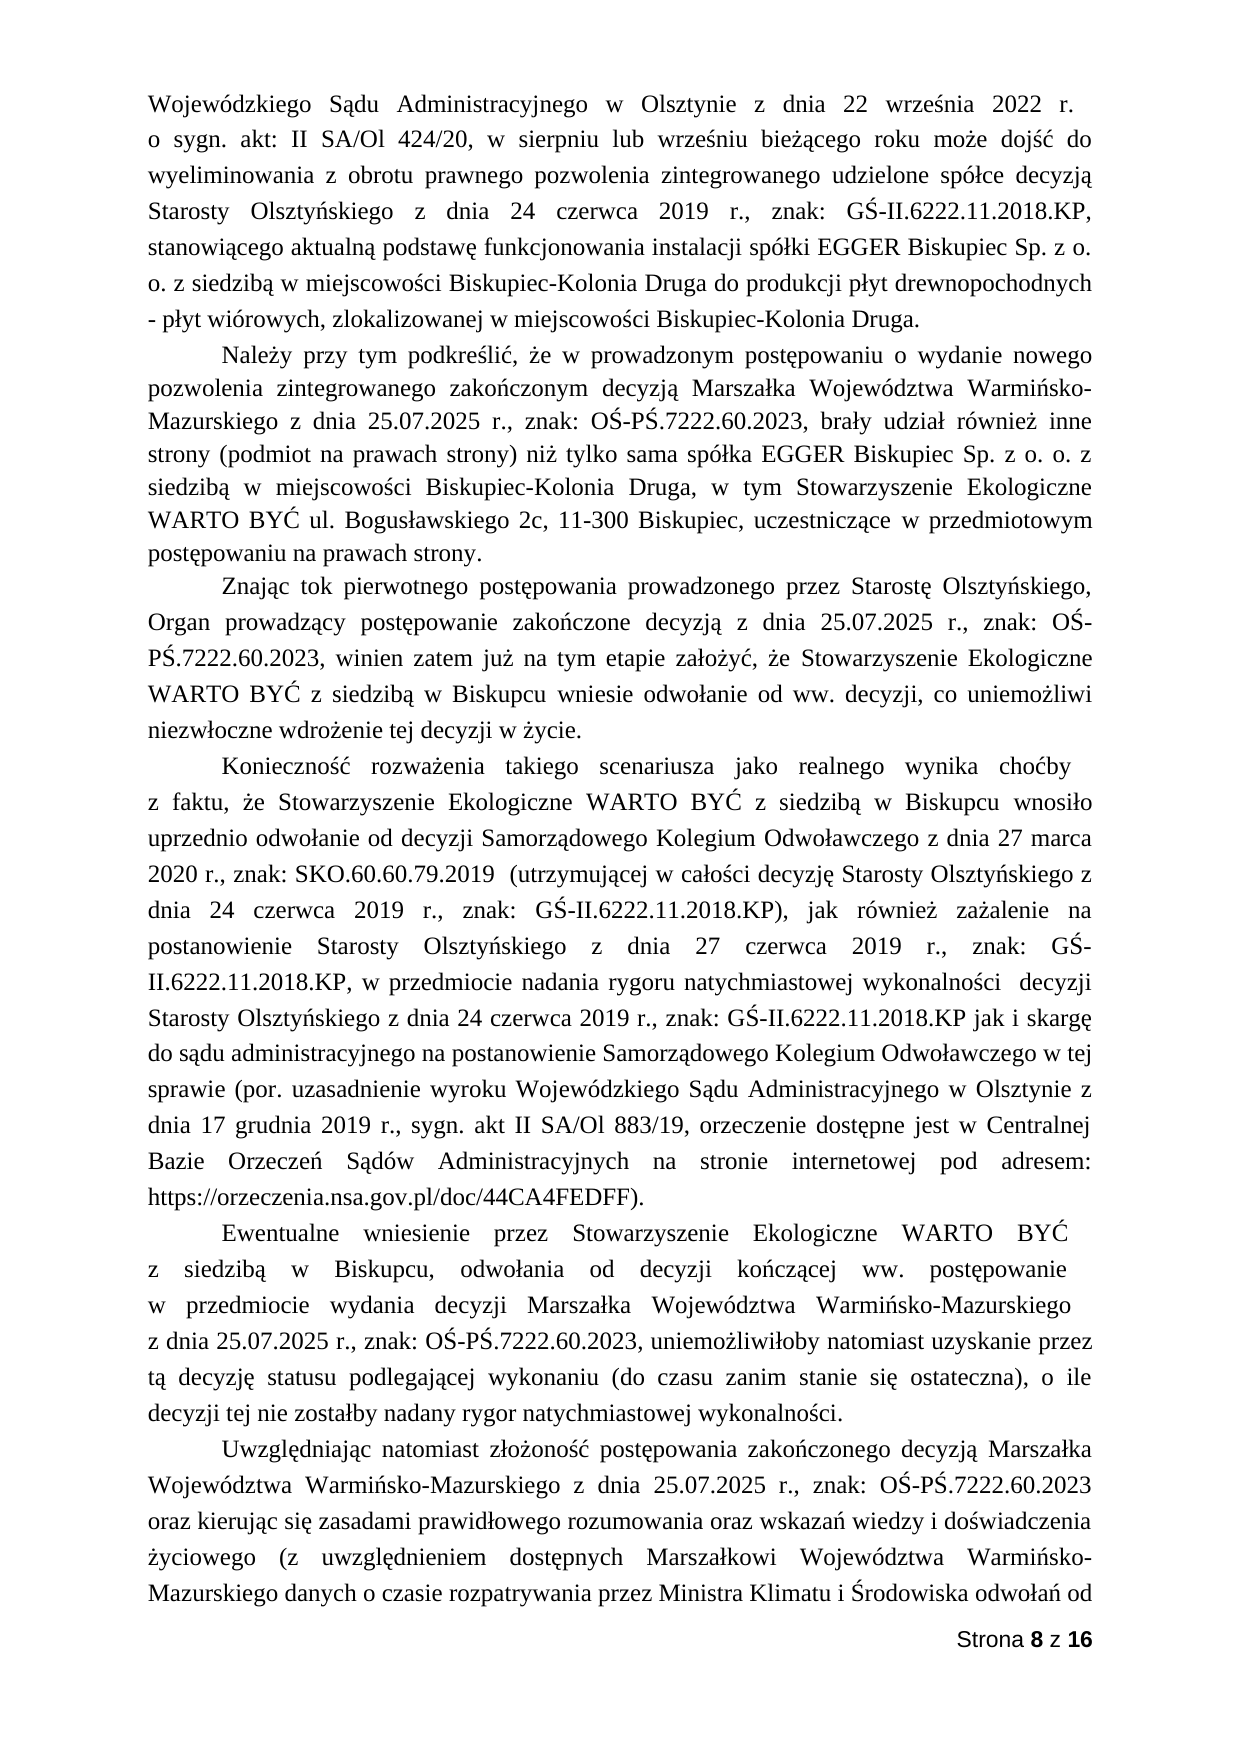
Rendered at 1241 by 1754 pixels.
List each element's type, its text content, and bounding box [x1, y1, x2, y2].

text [148, 89, 1093, 333]
text Należy przy tym podkreślić, że w prowadzonym postępowaniu o wydanie nowego pozwolenia zintegrowanego zakończonym decyzją Marszałka Województwa Warmińsko-Mazurskiego z dnia 25.07.2025 r., znak: OŚ-PŚ.7222.60.2023, brały udział również inne strony (podmiot na prawach strony) niż tylko sama spółka EGGER Biskupiec Sp. z o. o. z siedzibą w miejscowości Biskupiec-Kolonia Druga, w tym Stowarzyszenie Ekologiczne WARTO BYĆ ul. Bogusławskiego 2c, 11-300 Biskupiec, uczestniczące w przedmiotowym postępowaniu na prawach strony. [148, 340, 1093, 567]
text Ewentualne wniesienie przez Stowarzyszenie Ekologiczne WARTO BYĆ z siedzibą w Biskupcu, odwołania od decyzji kończącej ww. postępowanie w przedmiocie wydania decyzji Marszałka Województwa Warmińsko-Mazurskiego z dnia 25.07.2025 r., znak: OŚ-PŚ.7222.60.2023, uniemożliwiłoby natomiast uzyskanie przez tą decyzję statusu podlegającej wykonaniu (do czasu zanim stanie się ostateczna), o ile decyzji tej nie zostałby nadany rygor natychmiastowej wykonalności. [148, 1218, 1093, 1427]
text Konieczność rozważenia takiego scenariusza jako realnego wynika choćby z faktu, że Stowarzyszenie Ekologiczne WARTO BYĆ z siedzibą w Biskupcu wnosiło uprzednio odwołanie od decyzji Samorządowego Kolegium Odwoławczego z dnia 27 marca 2020 r., znak: SKO.60.60.79.2019 (utrzymującej w całości decyzję Starosty Olsztyńskiego z dnia 24 czerwca 2019 r., znak: GŚ-II.6222.11.2018.KP), jak również zażalenie na postanowienie Starosty Olsztyńskiego z dnia 27 czerwca 2019 r., znak: GŚ-II.6222.11.2018.KP, w przedmiocie nadania rygoru natychmiastowej wykonalności decyzji Starosty Olsztyńskiego z dnia 24 czerwca 2019 r., znak: GŚ-II.6222.11.2018.KP jak i skargę do sądu administracyjnego na postanowienie Samorządowego Kolegium Odwoławczego w tej sprawie (por. uzasadnienie wyroku Wojewódzkiego Sądu Administracyjnego w Olsztynie z dnia 17 grudnia 2019 r., sygn. akt II SA/Ol 883/19, orzeczenie dostępne jest w Centralnej Bazie Orzeczeń Sądów Administracyjnych na stronie internetowej pod adresem: https://orzeczenia.nsa.gov.pl/doc/44CA4FEDFF). [148, 751, 1093, 1211]
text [148, 1434, 1093, 1606]
text Znając tok pierwotnego postępowania prowadzonego przez Starostę Olsztyńskiego, Organ prowadzący postępowanie zakończone decyzją z dnia 25.07.2025 r., znak: OŚ-PŚ.7222.60.2023, winien zatem już na tym etapie założyć, że Stowarzyszenie Ekologiczne WARTO BYĆ z siedzibą w Biskupcu wniesie odwołanie od ww. decyzji, co uniemożliwi niezwłoczne wdrożenie tej decyzji w życie. [148, 571, 1093, 744]
